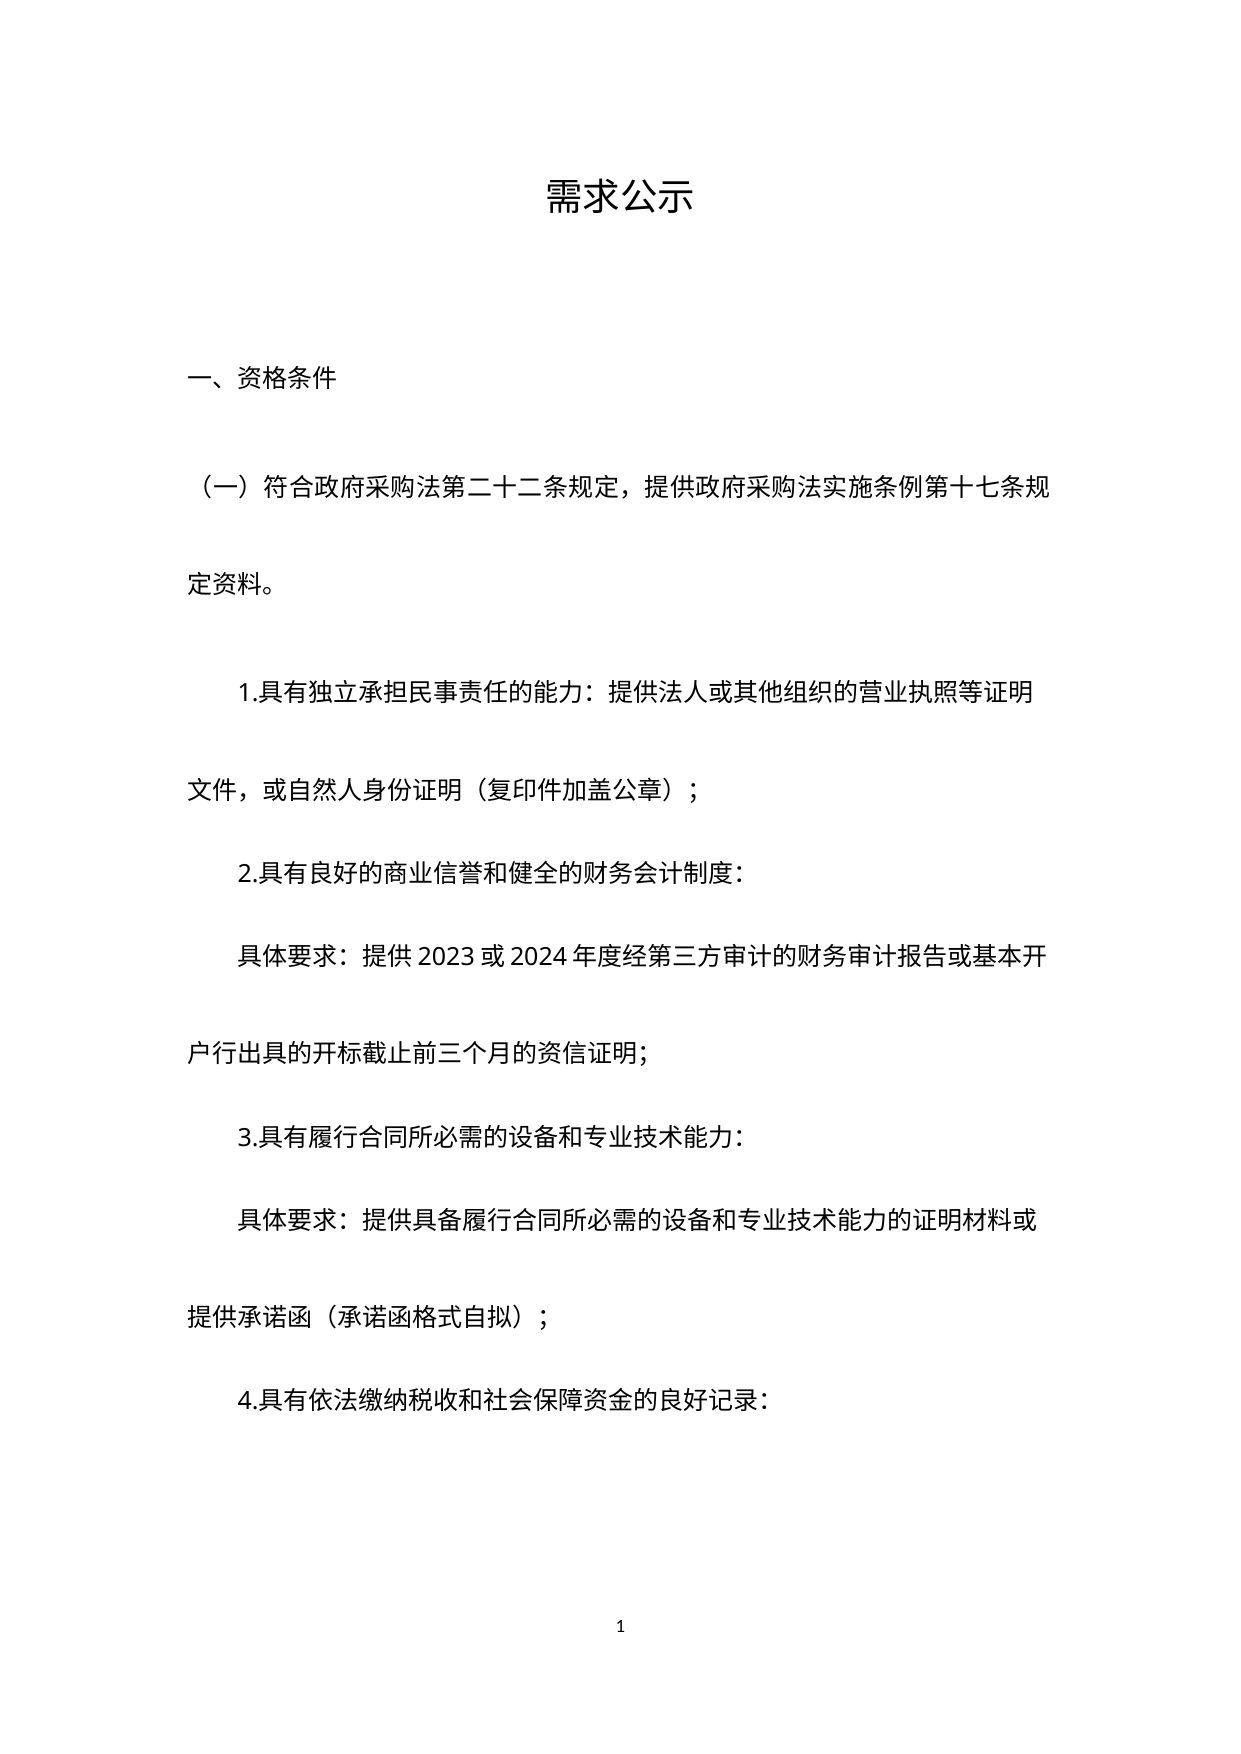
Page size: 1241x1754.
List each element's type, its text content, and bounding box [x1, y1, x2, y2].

text 4.具有依法缴纳税收和社会保障资金的良好记录： [187, 1366, 1053, 1431]
text 3.具有履行合同所必需的设备和专业技术能力： [187, 1103, 1053, 1168]
text 2.具有良好的商业信誉和健全的财务会计制度： [187, 839, 1053, 904]
text 需求公示 [187, 162, 1053, 227]
text （一）符合政府采购法第二十二条规定，提供政府采购法实施条例第十七条规定资料。 [187, 453, 1053, 615]
text 1.具有独立承担民事责任的能力：提供法人或其他组织的营业执照等证明文件，或自然人身份证明（复印件加盖公章）； [187, 658, 1053, 821]
text 具体要求：提供2023或2024年度经第三方审计的财务审计报告或基本开户行出具的开标截止前三个月的资信证明； [187, 922, 1053, 1084]
text 具体要求：提供具备履行合同所必需的设备和专业技术能力的证明材料或提供承诺函（承诺函格式自拟）； [187, 1186, 1053, 1348]
list 一、资格条件 [187, 344, 1053, 409]
